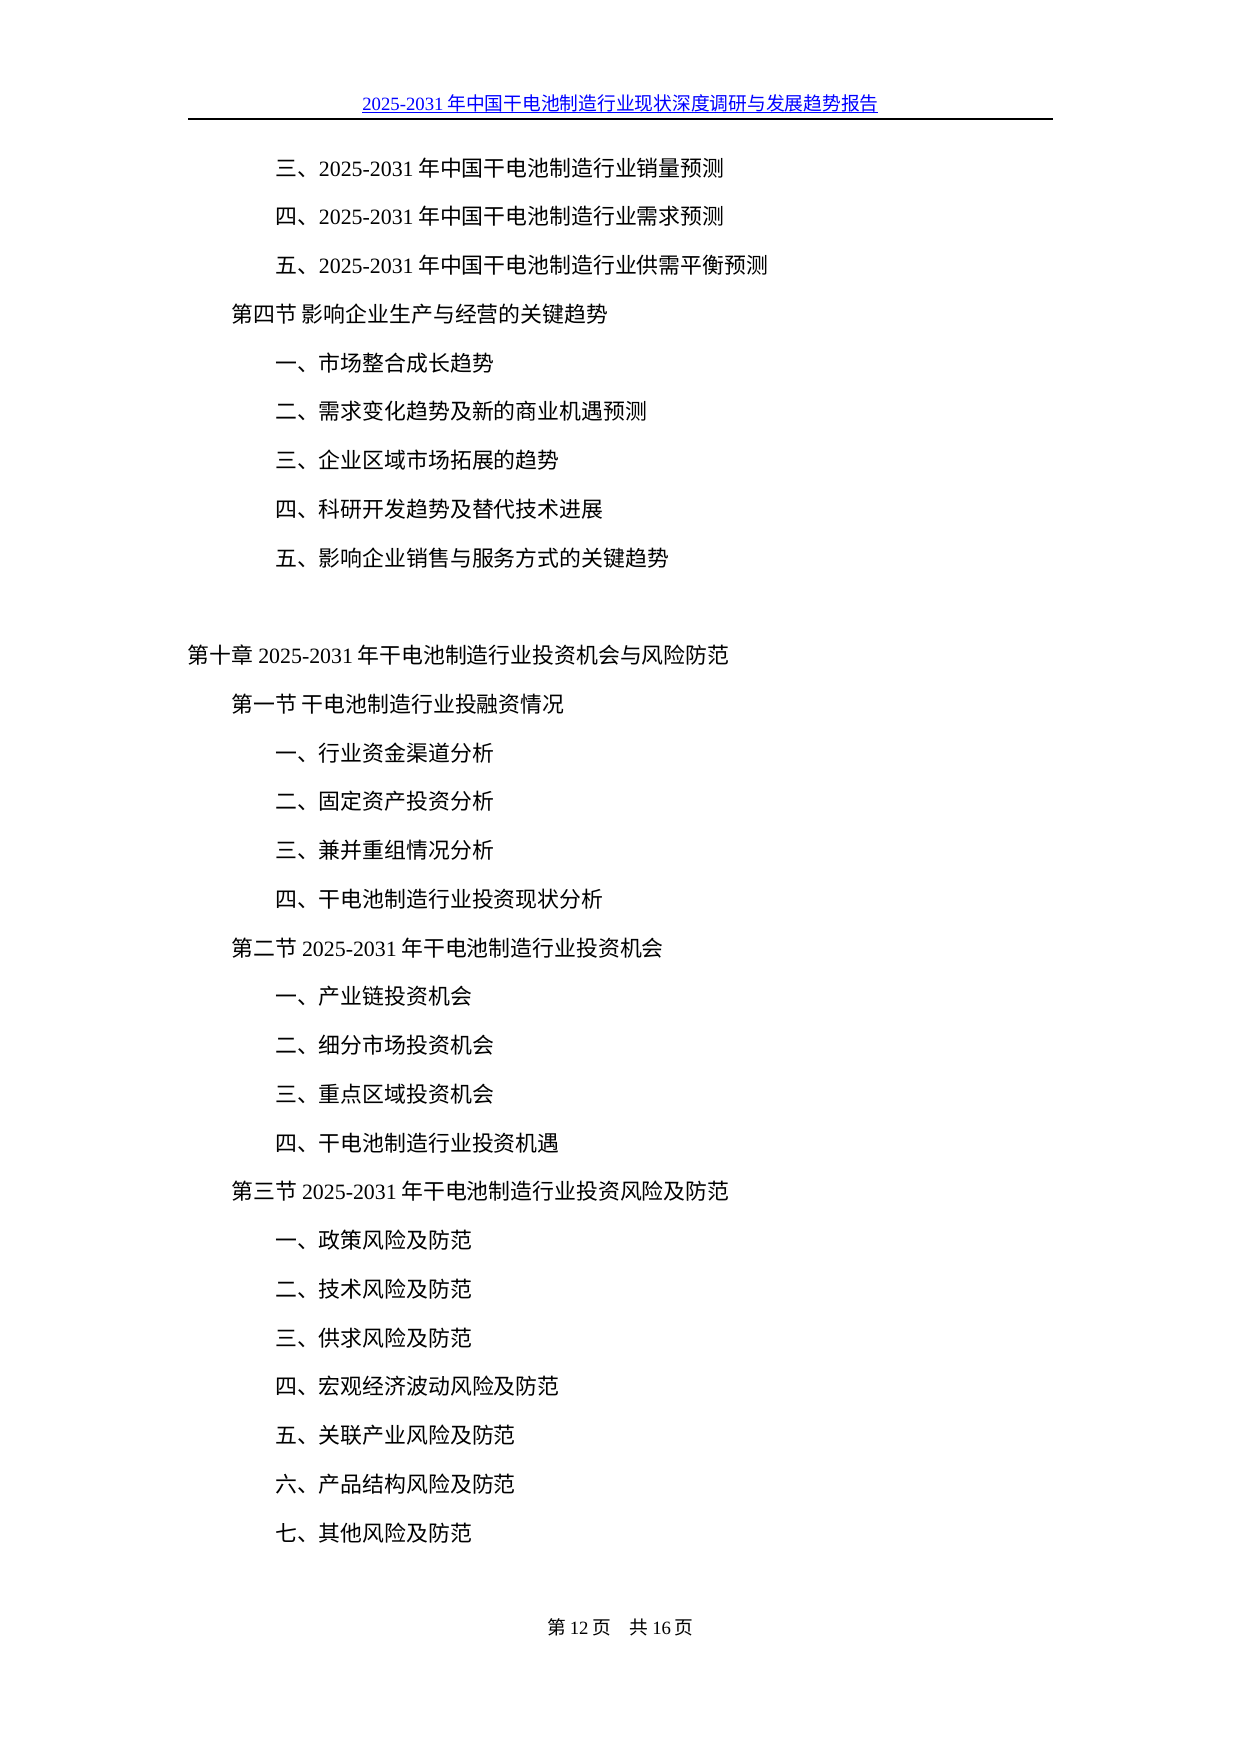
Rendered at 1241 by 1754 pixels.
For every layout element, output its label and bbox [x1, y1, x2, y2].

text [187, 150, 1053, 1548]
